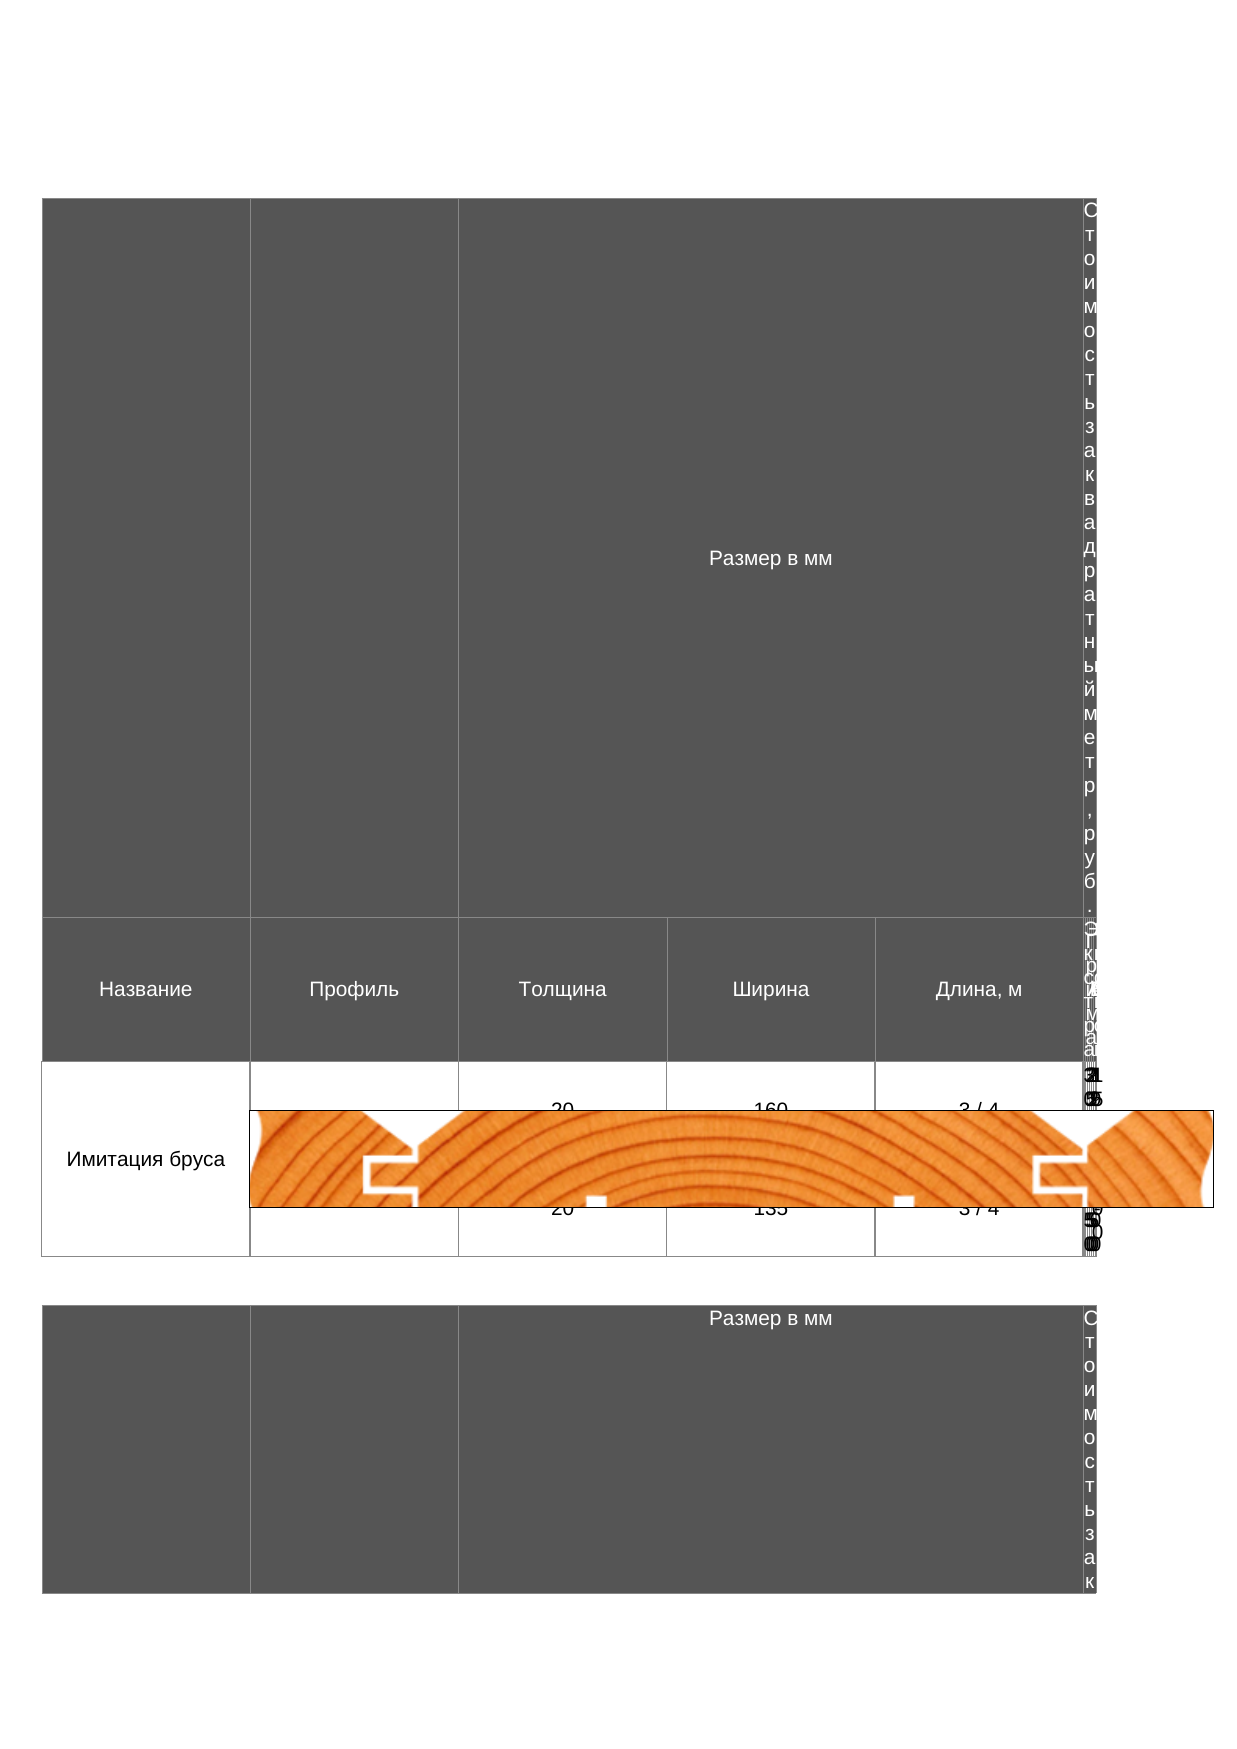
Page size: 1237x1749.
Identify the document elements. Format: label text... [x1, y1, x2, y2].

table_cell Название [43, 918, 250, 1061]
table_cell 3 / 4 [876, 1208, 1082, 1256]
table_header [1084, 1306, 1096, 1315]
table_header [251, 1306, 458, 1593]
table_cell [251, 1208, 458, 1256]
table_cell Длина, м [876, 918, 1083, 1061]
table_cell 160 [667, 1062, 874, 1110]
table_header [43, 199, 250, 917]
picture [250, 1111, 1213, 1207]
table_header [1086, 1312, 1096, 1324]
table_cell Толщина [459, 918, 667, 1061]
table_header Размер в мм [459, 199, 1083, 917]
table_cell 20 [459, 1062, 666, 1110]
table_cell [251, 1062, 458, 1110]
table_header [43, 1306, 250, 1593]
table_cell 135 [667, 1208, 874, 1256]
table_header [1084, 1321, 1096, 1417]
table_cell Имитация бруса [42, 1062, 249, 1256]
table_cell 3 / 4 [876, 1062, 1082, 1110]
table_header Размер в мм [459, 1306, 1083, 1593]
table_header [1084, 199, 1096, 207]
table_cell Ширина [668, 918, 875, 1061]
table_cell 20 [459, 1208, 666, 1256]
table_header [251, 199, 458, 917]
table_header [1084, 1411, 1096, 1593]
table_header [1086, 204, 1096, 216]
table_cell Профиль [251, 918, 458, 1061]
